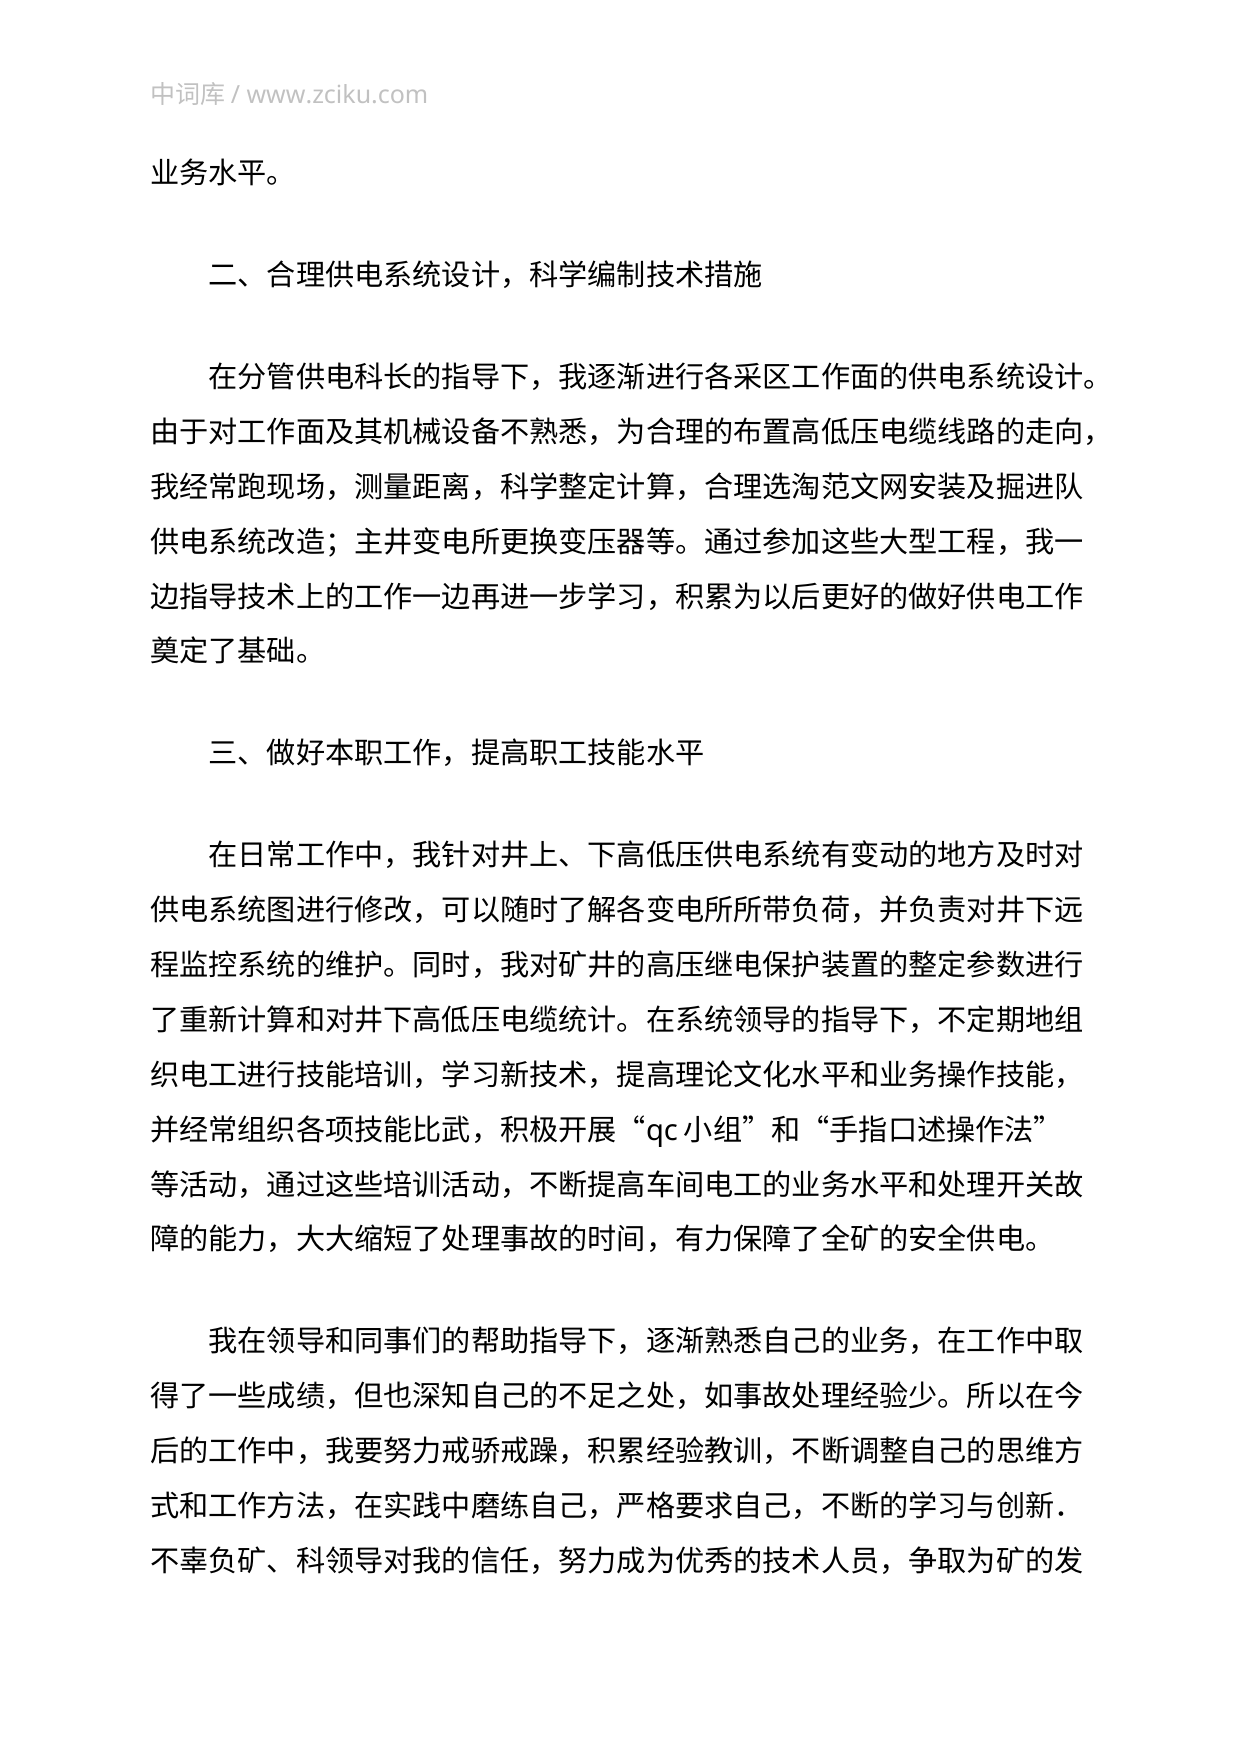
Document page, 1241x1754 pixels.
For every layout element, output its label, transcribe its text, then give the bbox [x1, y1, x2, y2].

text 三、做好本职工作，提高职工技能水平 [150, 730, 1090, 772]
text 二、合理供电系统设计，科学编制技术措施 [150, 252, 1090, 294]
text 在分管供电科长的指导下，我逐渐进行各采区工作面的供电系统设计。由于对工作面及其机械设备不熟悉，为合理的布置高低压电缆线路的走向，我经常跑现场，测量距离，科学整定计算，合理选淘范文网安装及掘进队供电系统改造；主井变电所更换变压器等。通过参加这些大型工程，我一边指导技术上的工作一边再进一步学习，积累为以后更好的做好供电工作奠定了基础。 [150, 353, 1090, 670]
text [150, 1318, 1090, 1579]
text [150, 150, 1090, 192]
text 在日常工作中，我针对井上、下高低压供电系统有变动的地方及时对供电系统图进行修改，可以随时了解各变电所所带负荷，并负责对井下远程监控系统的维护。同时，我对矿井的高压继电保护装置的整定参数进行了重新计算和对井下高低压电缆统计。在系统领导的指导下，不定期地组织电工进行技能培训，学习新技术，提高理论文化水平和业务操作技能，并经常组织各项技能比武，积极开展“qc小组”和“手指口述操作法”等活动，通过这些培训活动，不断提高车间电工的业务水平和处理开关故障的能力，大大缩短了处理事故的时间，有力保障了全矿的安全供电。 [150, 832, 1090, 1258]
